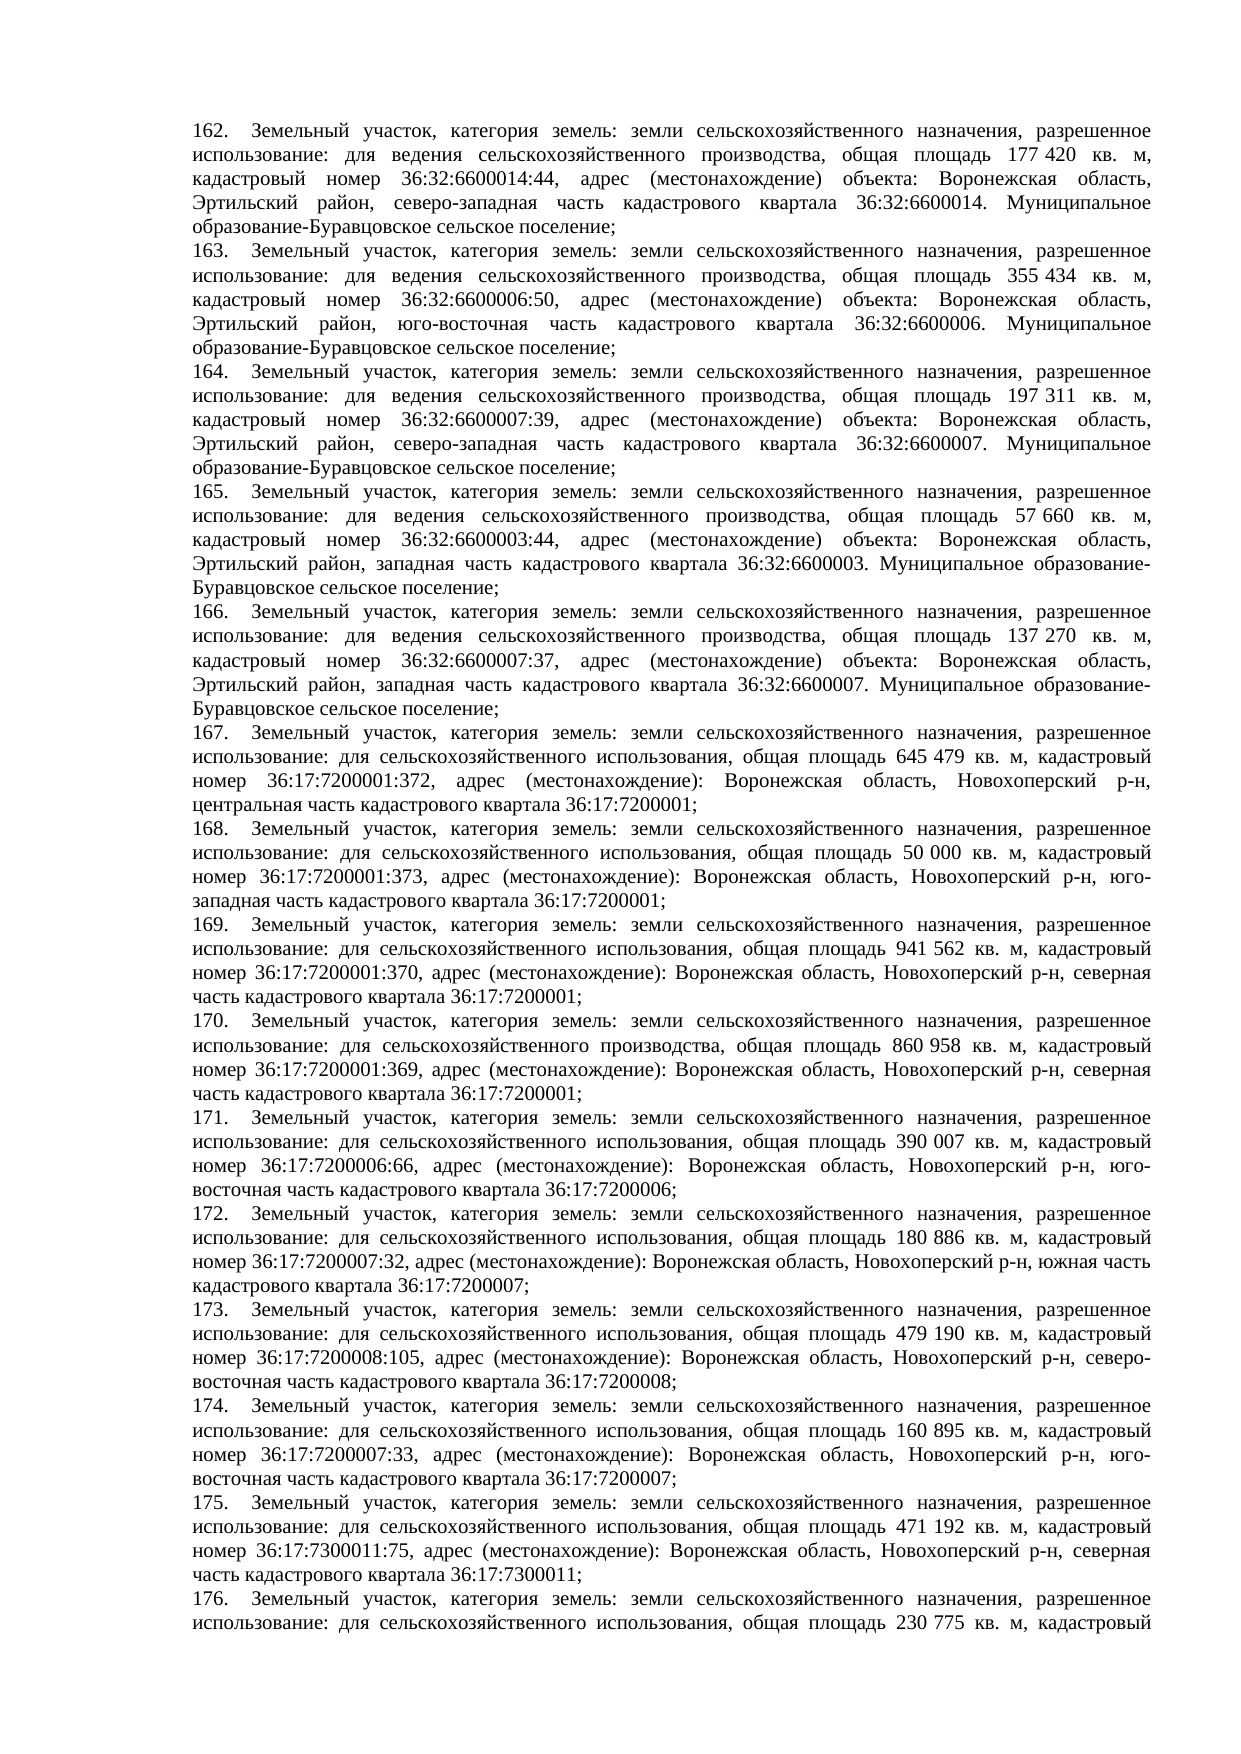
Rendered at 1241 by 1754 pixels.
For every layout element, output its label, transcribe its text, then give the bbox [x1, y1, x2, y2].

list Земельный участок, категория земель: земли сельскохозяйственного назначения, разрешенное использование: для ведения сельскохозяйственного производства, общая площадь 197 311 кв. м, кадастровый номер 36:32:6600007:39, адрес (местонахождение) объекта: Воронежская область, Эртильский район, северо-западная часть кадастрового квартала 36:32:6600007. Муниципальное образование-Буравцовское сельское поселение; [192, 359, 1152, 479]
list Земельный участок, категория земель: земли сельскохозяйственного назначения, разрешенное использование: для ведения сельскохозяйственного производства, общая площадь 57 660 кв. м, кадастровый номер 36:32:6600003:44, адрес (местонахождение) объекта: Воронежская область, Эртильский район, западная часть кадастрового квартала 36:32:6600003. Муниципальное образование-Буравцовское сельское поселение; [192, 479, 1152, 599]
list Земельный участок, категория земель: земли сельскохозяйственного назначения, разрешенное использование: для ведения сельскохозяйственного производства, общая площадь 137 270 кв. м, кадастровый номер 36:32:6600007:37, адрес (местонахождение) объекта: Воронежская область, Эртильский район, западная часть кадастрового квартала 36:32:6600007. Муниципальное образование-Буравцовское сельское поселение; [192, 599, 1152, 720]
list Земельный участок, категория земель: земли сельскохозяйственного назначения, разрешенное использование: для сельскохозяйственного использования, общая площадь 180 886 кв. м, кадастровый номер 36:17:7200007:32, адрес (местонахождение): Воронежская область, Новохоперский р-н, южная часть кадастрового квартала 36:17:7200007; [192, 1201, 1152, 1297]
list Земельный участок, категория земель: земли сельскохозяйственного назначения, разрешенное использование: для сельскохозяйственного использования, общая площадь 941 562 кв. м, кадастровый номер 36:17:7200001:370, адрес (местонахождение): Воронежская область, Новохоперский р-н, северная часть кадастрового квартала 36:17:7200001; [192, 912, 1152, 1008]
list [192, 1586, 1152, 1634]
list Земельный участок, категория земель: земли сельскохозяйственного назначения, разрешенное использование: для сельскохозяйственного производства, общая площадь 860 958 кв. м, кадастровый номер 36:17:7200001:369, адрес (местонахождение): Воронежская область, Новохоперский р-н, северная часть кадастрового квартала 36:17:7200001; [192, 1008, 1152, 1105]
list Земельный участок, категория земель: земли сельскохозяйственного назначения, разрешенное использование: для ведения сельскохозяйственного производства, общая площадь 177 420 кв. м, кадастровый номер 36:32:6600014:44, адрес (местонахождение) объекта: Воронежская область, Эртильский район, северо-западная часть кадастрового квартала 36:32:6600014. Муниципальное образование-Буравцовское сельское поселение; [192, 118, 1152, 238]
list Земельный участок, категория земель: земли сельскохозяйственного назначения, разрешенное использование: для сельскохозяйственного использования, общая площадь 645 479 кв. м, кадастровый номер 36:17:7200001:372, адрес (местонахождение): Воронежская область, Новохоперский р-н, центральная часть кадастрового квартала 36:17:7200001; [192, 720, 1152, 816]
list Земельный участок, категория земель: земли сельскохозяйственного назначения, разрешенное использование: для сельскохозяйственного использования, общая площадь 479 190 кв. м, кадастровый номер 36:17:7200008:105, адрес (местонахождение): Воронежская область, Новохоперский р-н, северо-восточная часть кадастрового квартала 36:17:7200008; [192, 1297, 1152, 1393]
list Земельный участок, категория земель: земли сельскохозяйственного назначения, разрешенное использование: для сельскохозяйственного использования, общая площадь 50 000 кв. м, кадастровый номер 36:17:7200001:373, адрес (местонахождение): Воронежская область, Новохоперский р-н, юго-западная часть кадастрового квартала 36:17:7200001; [192, 816, 1152, 912]
list Земельный участок, категория земель: земли сельскохозяйственного назначения, разрешенное использование: для сельскохозяйственного использования, общая площадь 390 007 кв. м, кадастровый номер 36:17:7200006:66, адрес (местонахождение): Воронежская область, Новохоперский р-н, юго-восточная часть кадастрового квартала 36:17:7200006; [192, 1105, 1152, 1201]
list Земельный участок, категория земель: земли сельскохозяйственного назначения, разрешенное использование: для сельскохозяйственного использования, общая площадь 160 895 кв. м, кадастровый номер 36:17:7200007:33, адрес (местонахождение): Воронежская область, Новохоперский р-н, юго-восточная часть кадастрового квартала 36:17:7200007; [192, 1393, 1152, 1490]
list Земельный участок, категория земель: земли сельскохозяйственного назначения, разрешенное использование: для сельскохозяйственного использования, общая площадь 471 192 кв. м, кадастровый номер 36:17:7300011:75, адрес (местонахождение): Воронежская область, Новохоперский р-н, северная часть кадастрового квартала 36:17:7300011; [192, 1490, 1152, 1586]
list Земельный участок, категория земель: земли сельскохозяйственного назначения, разрешенное использование: для ведения сельскохозяйственного производства, общая площадь 355 434 кв. м, кадастровый номер 36:32:6600006:50, адрес (местонахождение) объекта: Воронежская область, Эртильский район, юго-восточная часть кадастрового квартала 36:32:6600006. Муниципальное образование-Буравцовское сельское поселение; [192, 238, 1152, 359]
